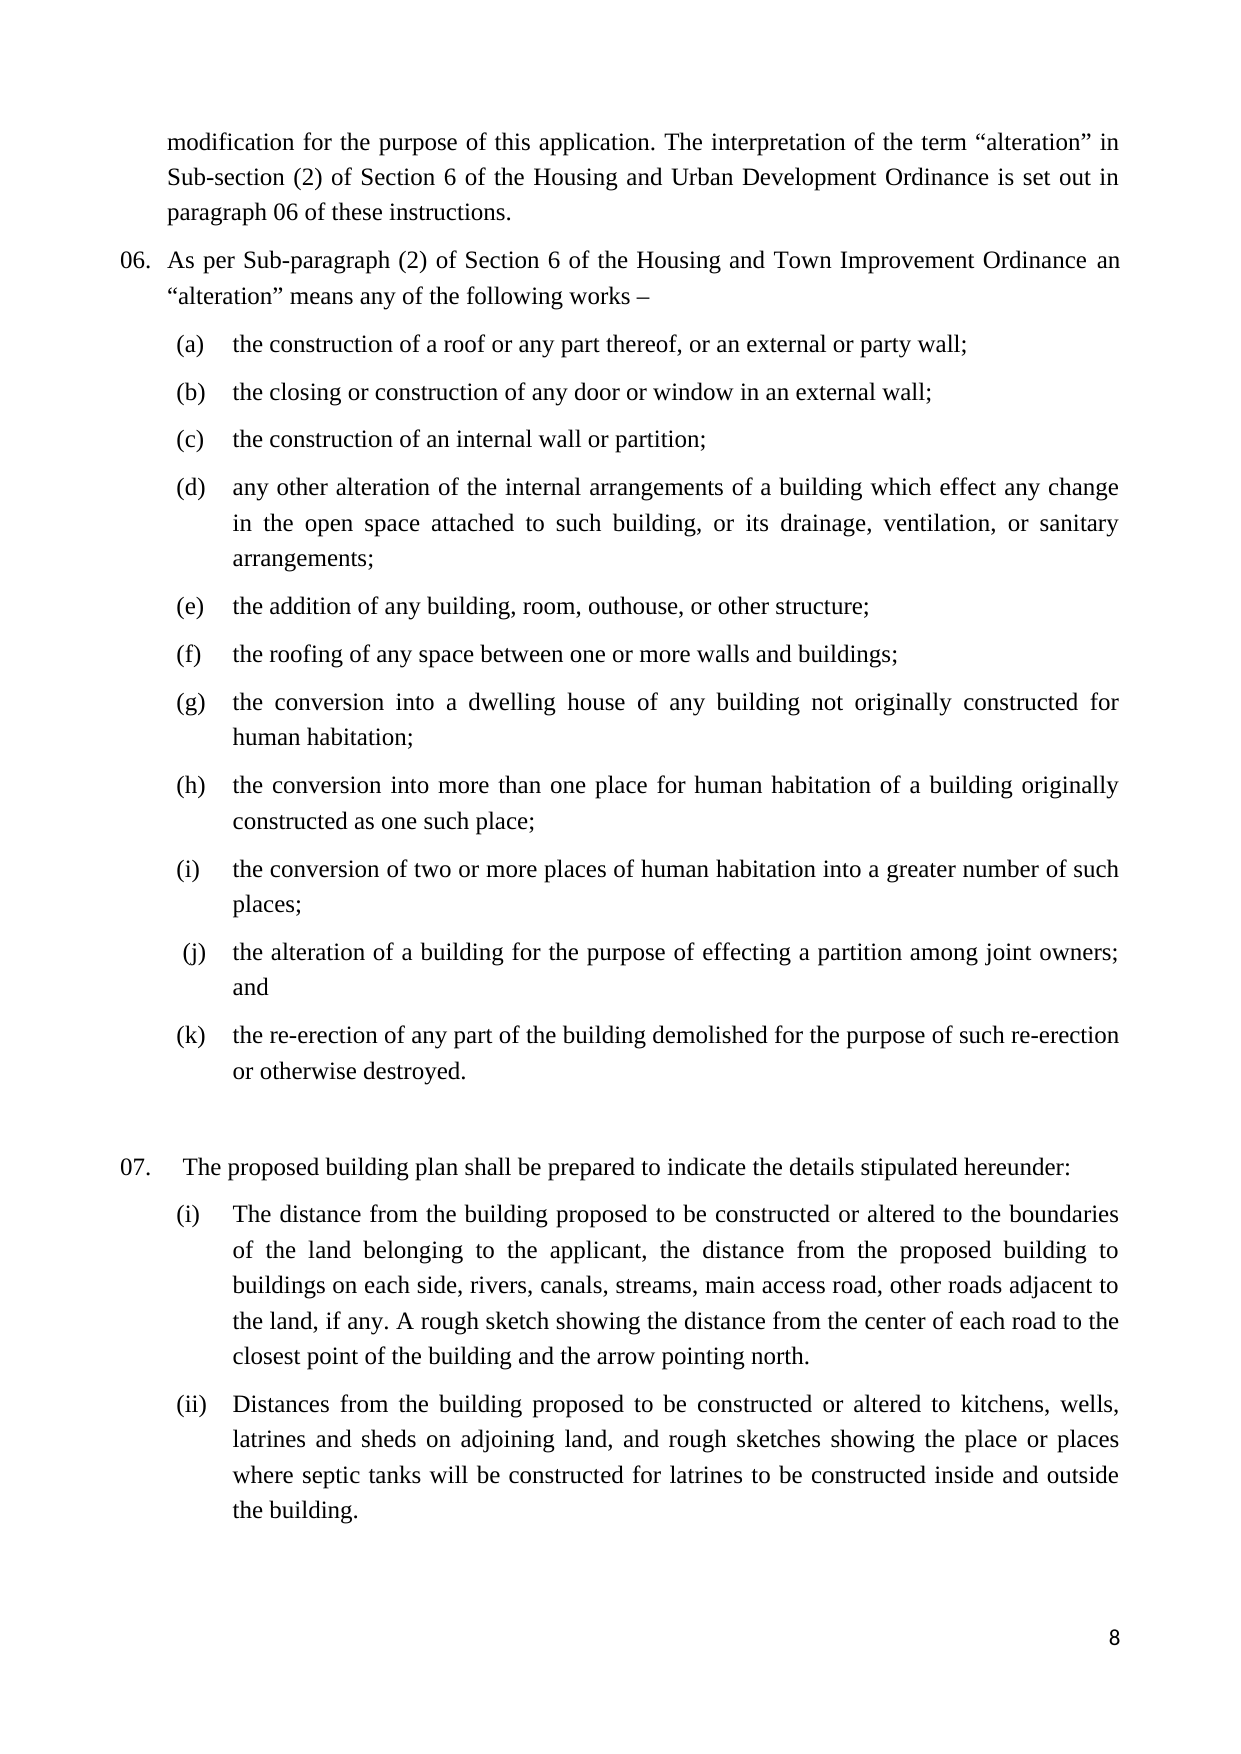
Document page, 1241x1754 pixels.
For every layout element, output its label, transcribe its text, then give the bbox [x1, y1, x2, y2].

text (h) the conversion into more than one place for human habitation of a building originally constructed as one such place; [176, 764, 1120, 834]
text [120, 120, 1120, 226]
text (b) the closing or construction of any door or window in an external wall; [176, 370, 1120, 405]
text (e) the addition of any building, room, outhouse, or other structure; [176, 584, 1120, 620]
text 06. As per Sub-paragraph (2) of Section 6 of the Housing and Town Improvement Ordinance an “alteration” means any of the following works – [120, 239, 1120, 309]
text (g) the conversion into a dwelling house of any building not originally constructed for human habitation; [176, 680, 1120, 751]
text (c) the construction of an internal wall or partition; [176, 418, 1120, 453]
text (a) the construction of a roof or any part thereof, or an external or party wall; [176, 322, 1120, 357]
text (i) the conversion of two or more places of human habitation into a greater number of such places; [176, 847, 1120, 918]
text (ii) Distances from the building proposed to be constructed or altered to kitchens, wells, latrines and sheds on adjoining land, and rough sketches showing the place or places where septic tanks will be constructed for latrines to be constructed inside and outside the building. [120, 1382, 1120, 1524]
text (j) the alteration of a building for the purpose of effecting a partition among joint owners; and [176, 930, 1120, 1001]
text (d) any other alteration of the internal arrangements of a building which effect any change in the open space attached to such building, or its drainage, ventilation, or sanitary arrangements; [176, 466, 1120, 572]
text (k) the re-erection of any part of the building demolished for the purpose of such re-erection or otherwise destroyed. [176, 1014, 1120, 1084]
text (f) the roofing of any space between one or more walls and buildings; [176, 632, 1120, 668]
text 07. The proposed building plan shall be prepared to indicate the details stipulated hereunder: [120, 1145, 1120, 1180]
text (i) The distance from the building proposed to be constructed or altered to the boundaries of the land belonging to the applicant, the distance from the proposed building to buildings on each side, rivers, canals, streams, main access road, other roads adjacent to the land, if any. A rough sketch showing the distance from the center of each road to the closest point of the building and the arrow pointing north. [176, 1193, 1120, 1370]
